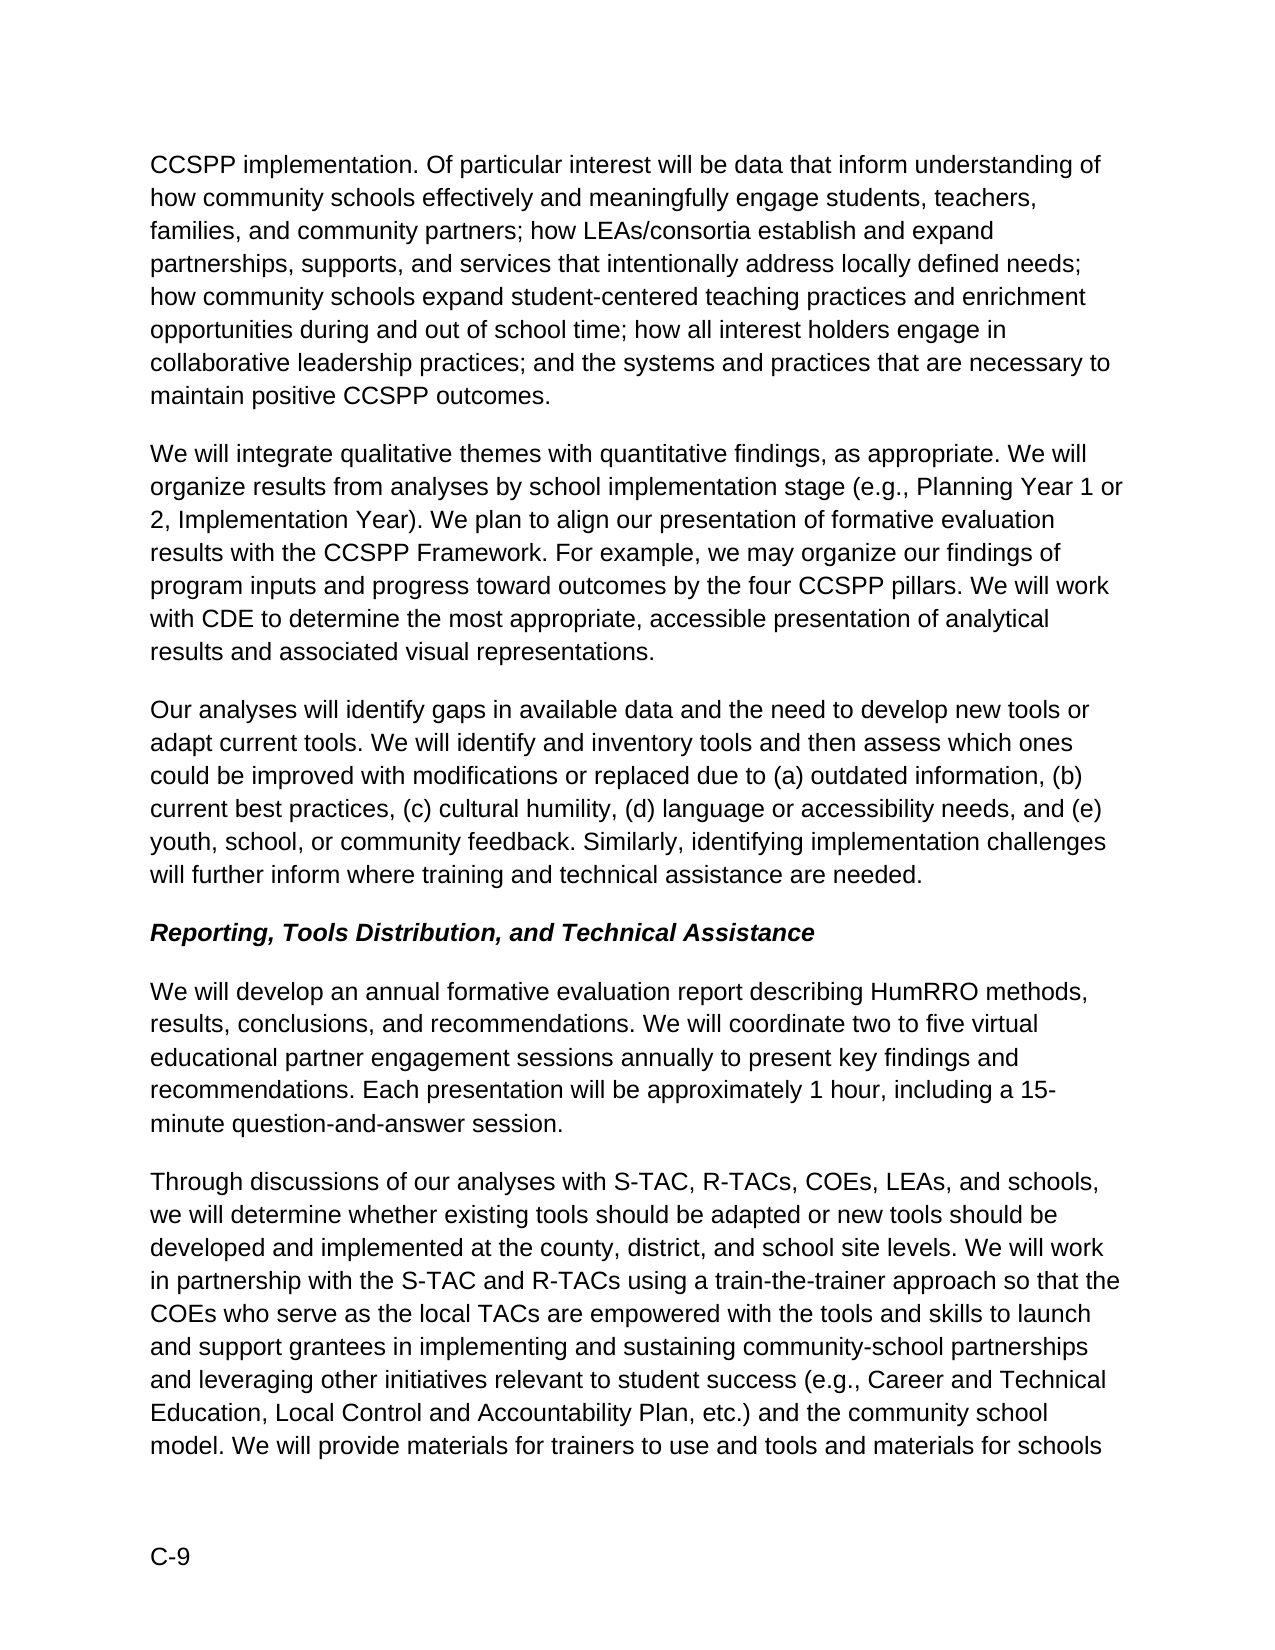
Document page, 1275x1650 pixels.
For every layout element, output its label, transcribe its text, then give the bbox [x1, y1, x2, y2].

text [150, 150, 1125, 410]
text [150, 1167, 1125, 1459]
subtitle Reporting, Tools Distribution, and Technical Assistance [150, 918, 1125, 947]
text Our analyses will identify gaps in available data and the need to develop new tools or adapt current tools. We will identify and inventory tools and then assess which ones could be improved with modifications or replaced due to (a) outdated information, (b) current best practices, (c) cultural humility, (d) language or accessibility needs, and (e) youth, school, or community feedback. Similarly, identifying implementation challenges will further inform where training and technical assistance are needed. [150, 695, 1125, 889]
text We will integrate qualitative themes with quantitative findings, as appropriate. We will organize results from analyses by school implementation stage (e.g., Planning Year 1 or 2, Implementation Year). We plan to align our presentation of formative evaluation results with the CCSPP Framework. For example, we may organize our findings of program inputs and progress toward outcomes by the four CCSPP pillars. We will work with CDE to determine the most appropriate, accessible presentation of analytical results and associated visual representations. [150, 439, 1125, 666]
text We will develop an annual formative evaluation report describing HumRRO methods, results, conclusions, and recommendations. We will coordinate two to five virtual educational partner engagement sessions annually to present key findings and recommendations. Each presentation will be approximately 1 hour, including a 15-minute question-and-answer session. [150, 976, 1125, 1137]
